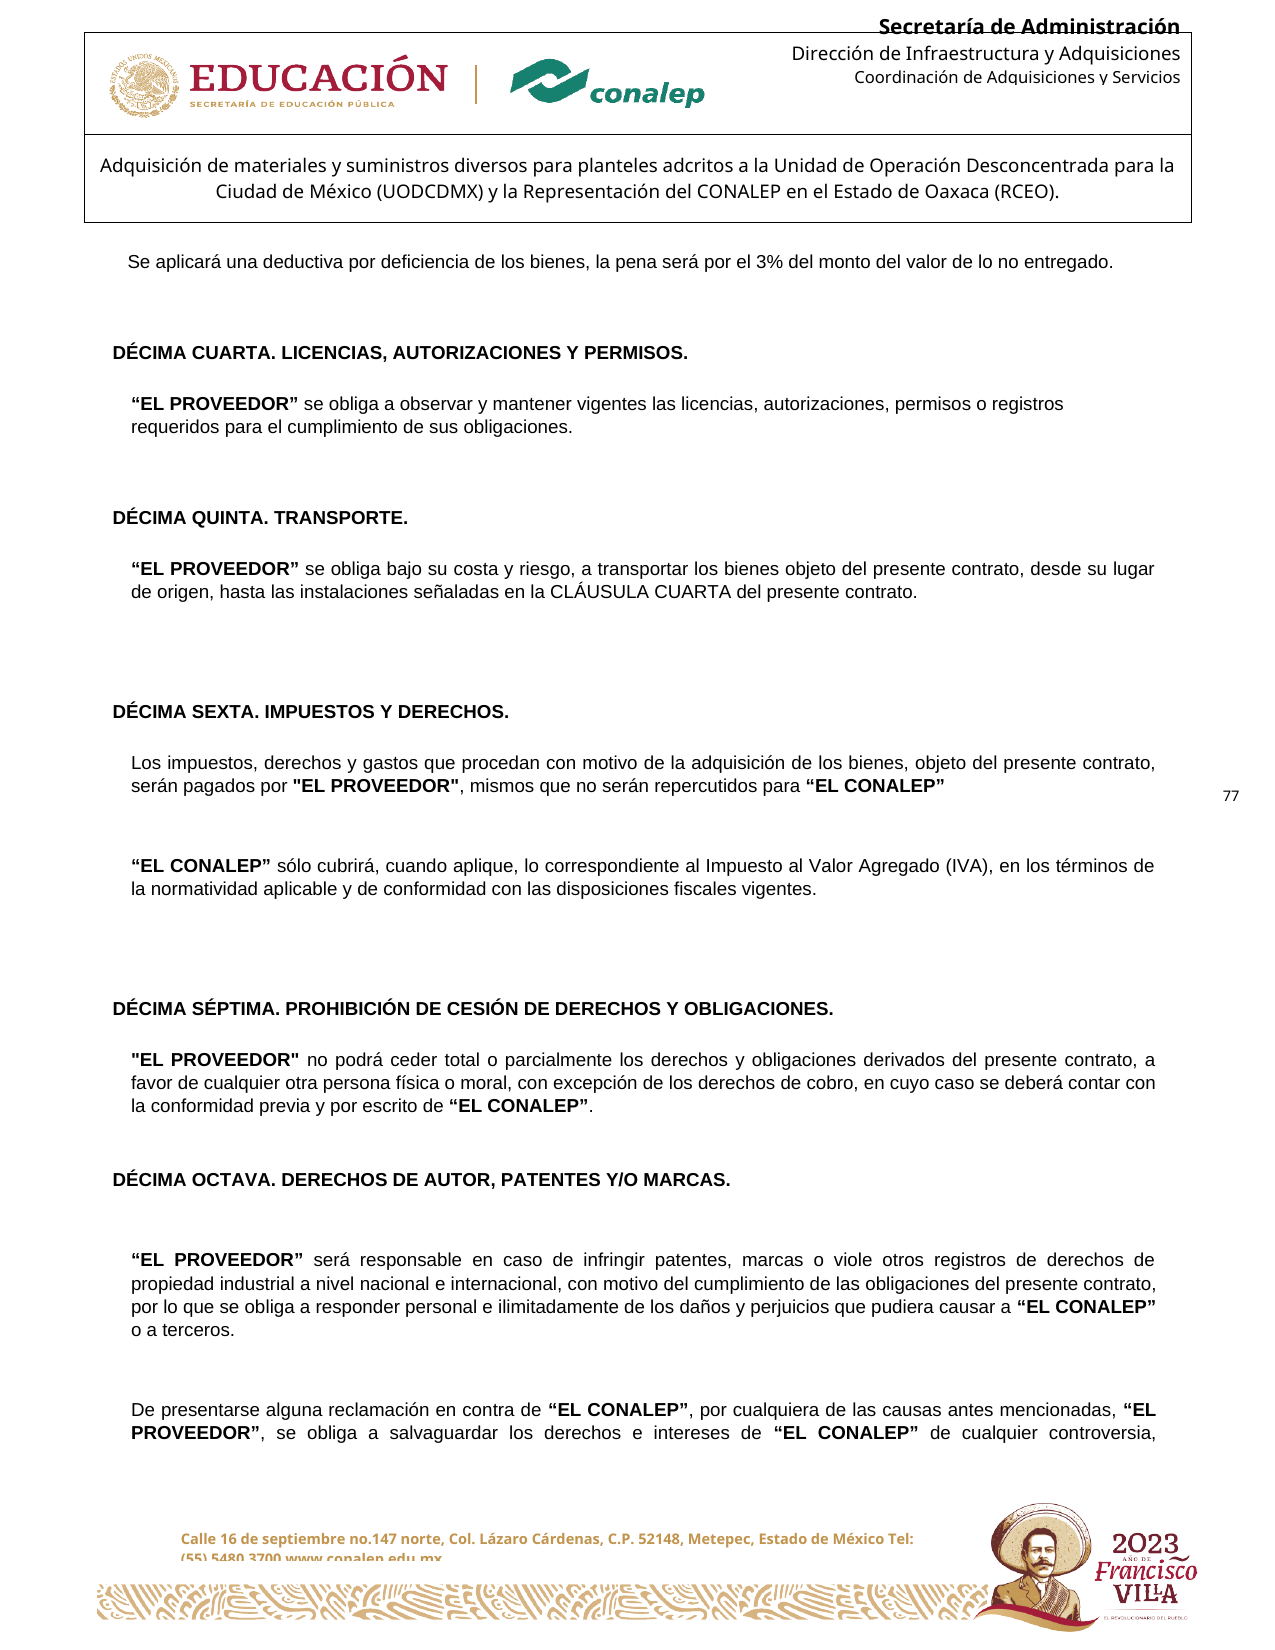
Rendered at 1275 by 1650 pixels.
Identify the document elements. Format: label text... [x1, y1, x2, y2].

picture [492, 46, 741, 119]
text Los impuestos, derechos y gastos que procedan con motivo de la adquisición de los bienes, objeto del presente contrato, serán pagados por "EL PROVEEDOR", mismos que no serán repercutidos para “EL CONALEP” [131, 752, 1156, 796]
text DÉCIMA SÉPTIMA. PROHIBICIÓN DE CESIÓN DE DERECHOS Y OBLIGACIONES. [112, 998, 1162, 1019]
picture [109, 53, 448, 118]
text DÉCIMA SEXTA. IMPUESTOS Y DERECHOS. [112, 701, 1162, 722]
text "EL PROVEEDOR" no podrá ceder total o parcialmente los derechos y obligaciones derivados del presente contrato, a favor de cualquier otra persona física o moral, con excepción de los derechos de cobro, en cuyo caso se deberá contar con la conformidad previa y por escrito de “EL CONALEP”. [131, 1048, 1156, 1117]
text DÉCIMA CUARTA. LICENCIAS, AUTORIZACIONES Y PERMISOS. [112, 342, 1162, 363]
text DÉCIMA QUINTA. TRANSPORTE. [112, 507, 1162, 528]
picture [96, 1502, 1198, 1632]
text “EL CONALEP” sólo cubrirá, cuando aplique, lo correspondiente al Impuesto al Valor Agregado (IVA), en los términos de la normatividad aplicable y de conformidad con las disposiciones fiscales vigentes. [131, 855, 1156, 899]
text DÉCIMA OCTAVA. DERECHOS DE AUTOR, PATENTES Y/O MARCAS. [112, 1169, 1156, 1191]
text “EL PROVEEDOR” se obliga a observar y mantener vigentes las licencias, autorizaciones, permisos o registros requeridos para el cumplimiento de sus obligaciones. [131, 393, 1156, 438]
text Se aplicará una deductiva por deficiencia de los bienes, la pena será por el 3% del monto del valor de lo no entregado. [127, 251, 1162, 273]
text “EL PROVEEDOR” será responsable en caso de infringir patentes, marcas o viole otros registros de derechos de propiedad industrial a nivel nacional e internacional, con motivo del cumplimiento de las obligaciones del presente contrato, por lo que se obliga a responder personal e ilimitadamente de los daños y perjuicios que pudiera causar a “EL CONALEP” o a terceros. [131, 1249, 1156, 1340]
text “EL PROVEEDOR” se obliga bajo su costa y riesgo, a transportar los bienes objeto del presente contrato, desde su lugar de origen, hasta las instalaciones señaladas en la CLÁUSULA CUARTA del presente contrato. [131, 558, 1156, 603]
